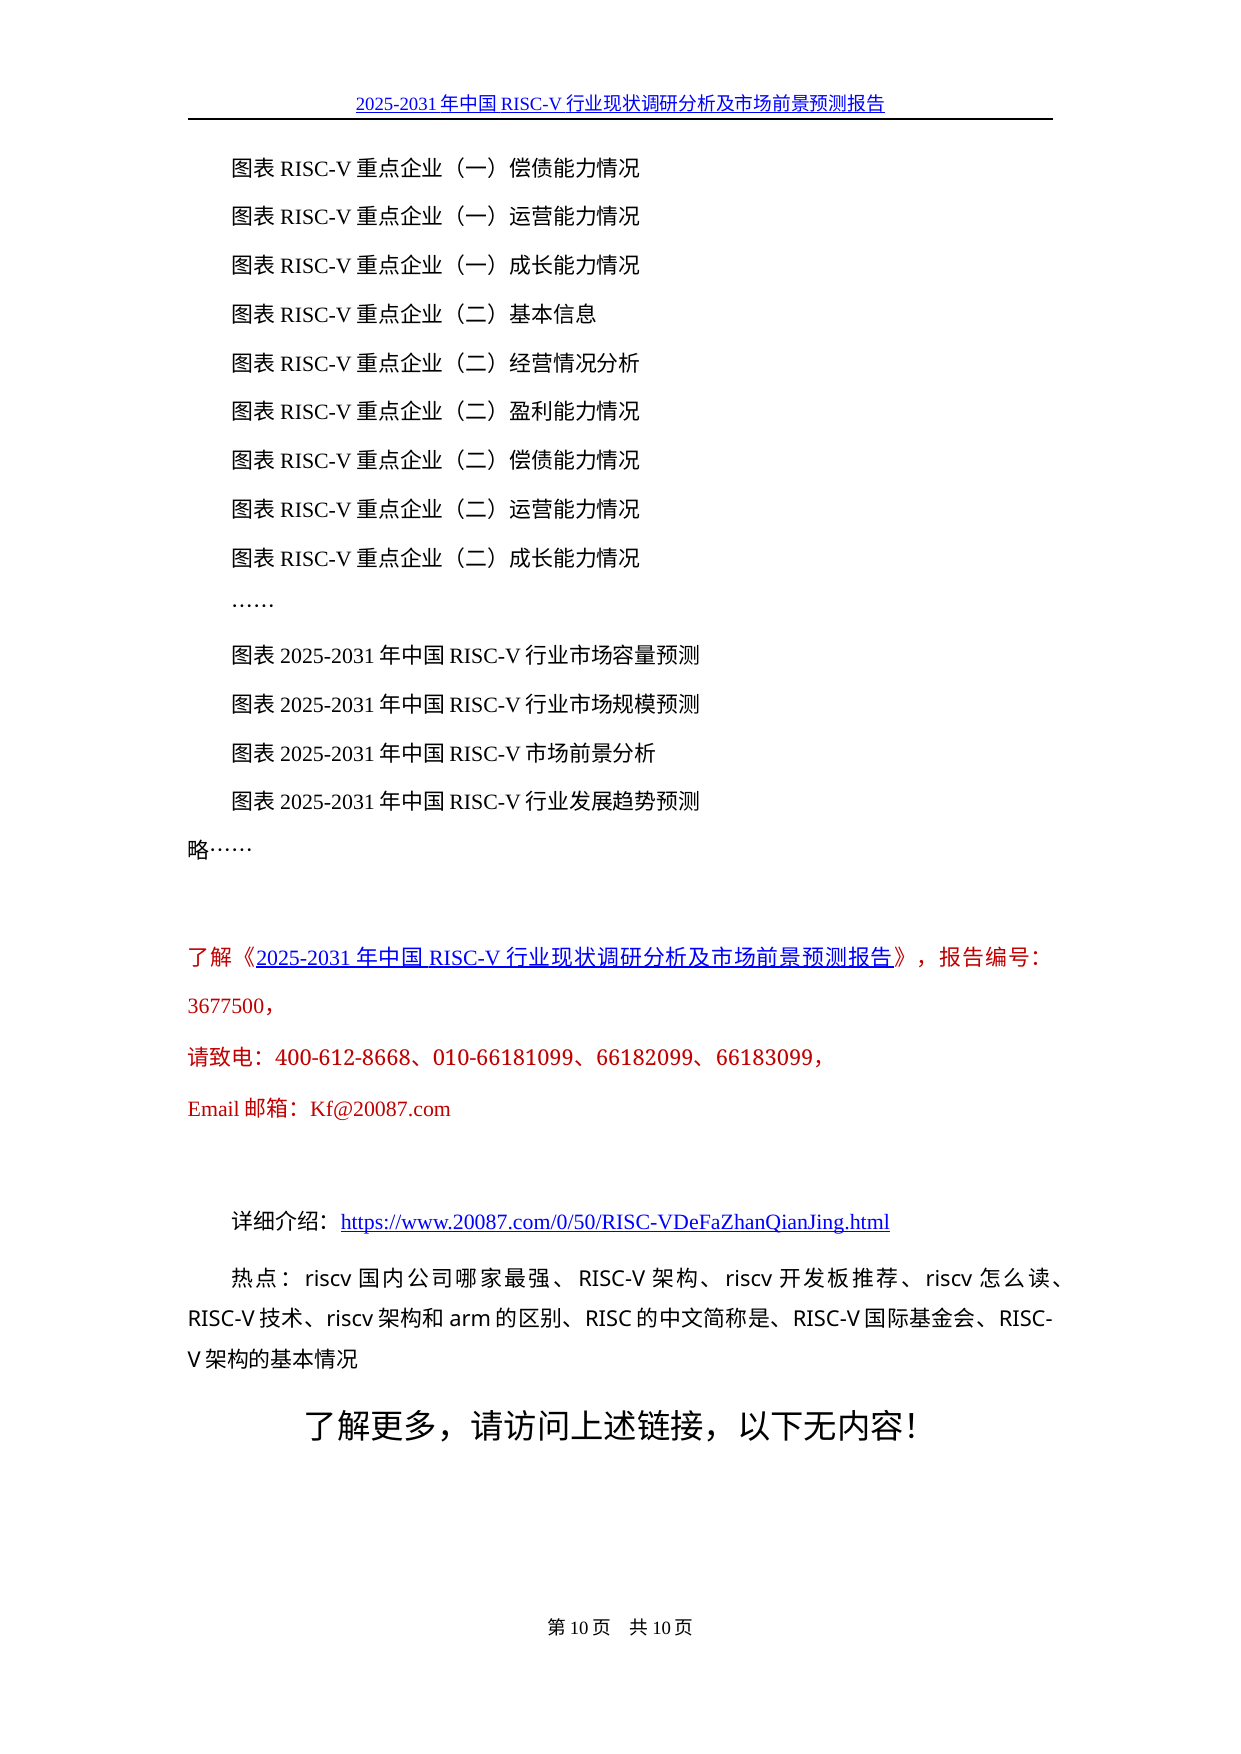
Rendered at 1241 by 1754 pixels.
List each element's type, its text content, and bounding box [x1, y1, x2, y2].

text 详细介绍：https://www.20087.com/0/50/RISC-VDeFaZhanQianJing.html [187, 1204, 1053, 1236]
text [187, 150, 1053, 865]
title 了解更多，请访问上述链接，以下无内容！ [187, 1392, 1053, 1457]
text Email邮箱：Kf@20087.com [187, 1091, 1053, 1123]
text 了解《2025-2031年中国RISC-V行业现状调研分析及市场前景预测报告》，报告编号：3677500， [187, 939, 1053, 1020]
text 热点：riscv国内公司哪家最强、RISC-V架构、riscv开发板推荐、riscv怎么读、RISC-V技术、riscv架构和arm的区别、RISC的中文简称是、RISC-V国际基金会、RISC-V架构的基本情况 [187, 1261, 1053, 1374]
text 请致电：400-612-8668、010-66181099、66182099、66183099， [187, 1039, 1053, 1072]
